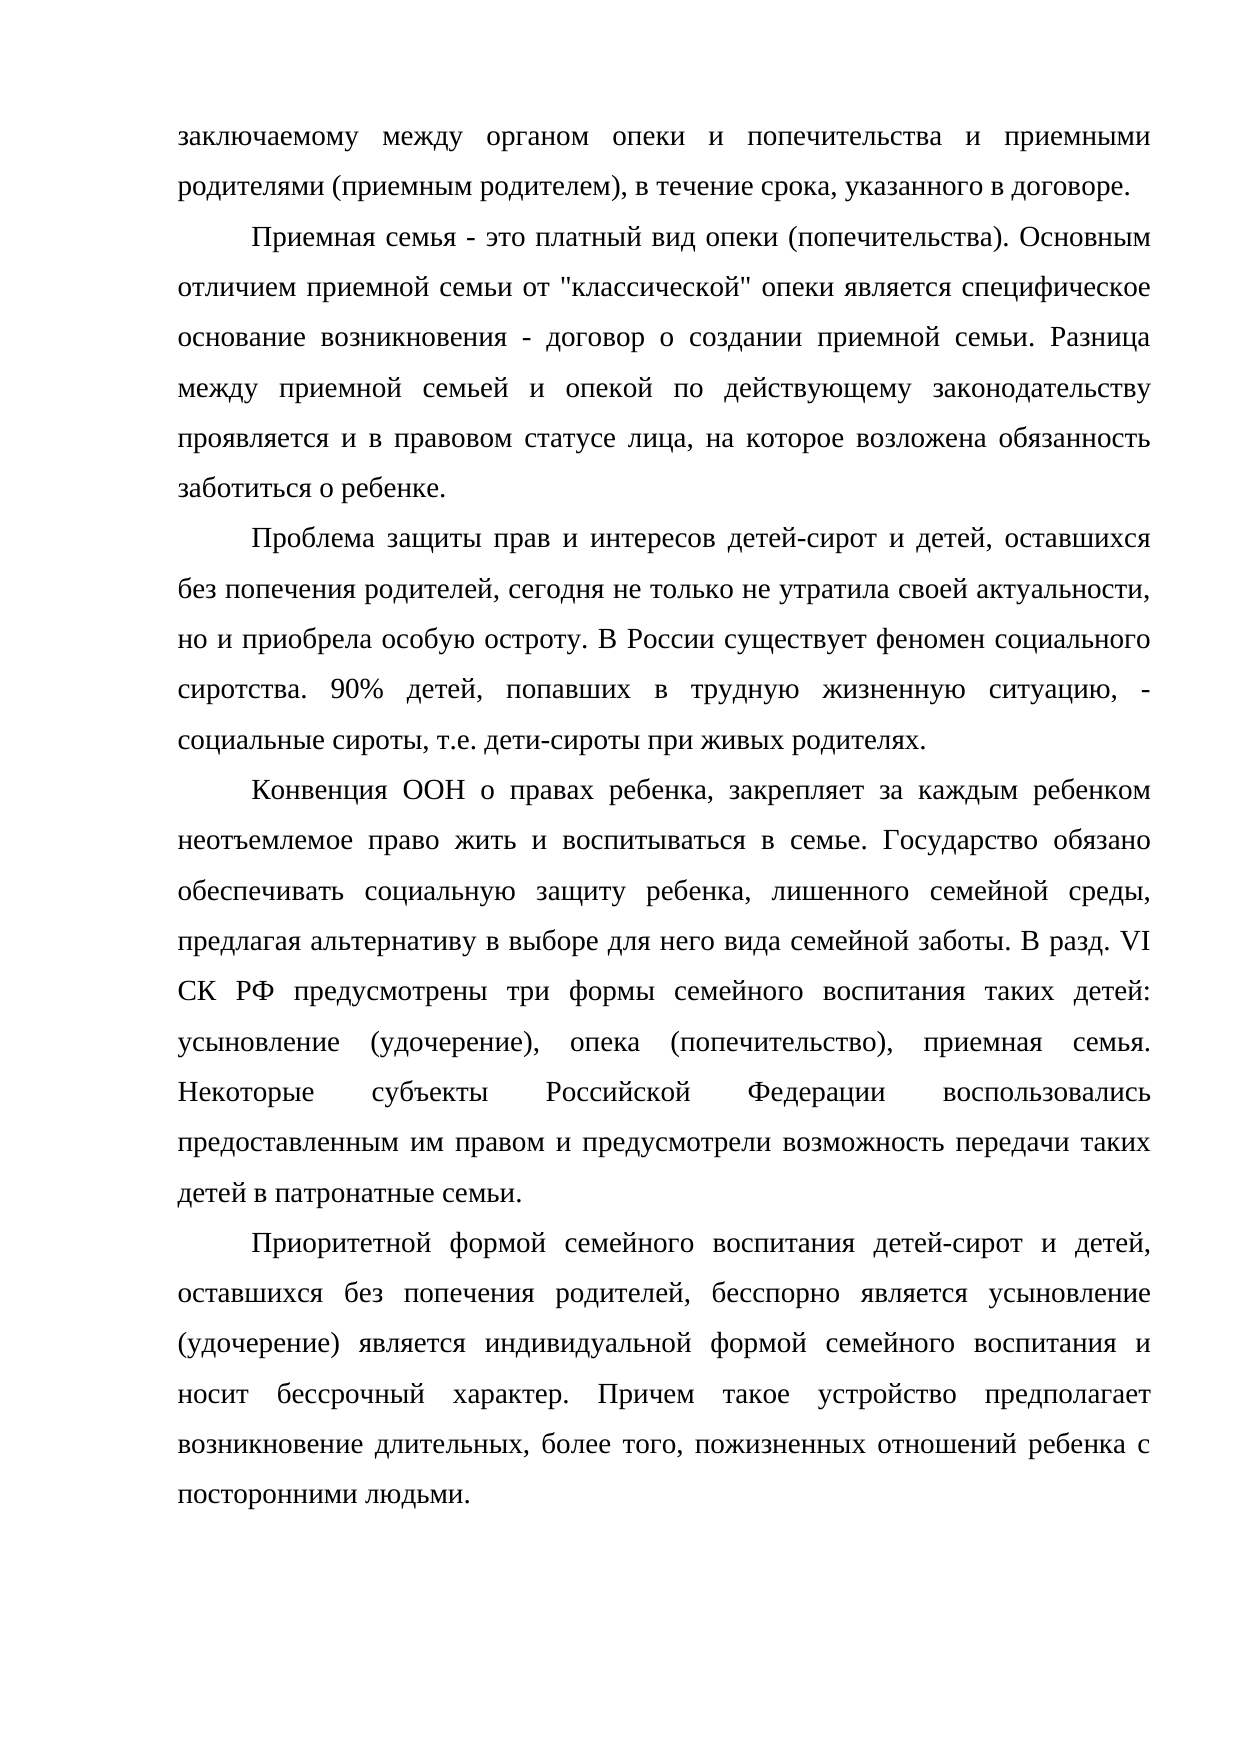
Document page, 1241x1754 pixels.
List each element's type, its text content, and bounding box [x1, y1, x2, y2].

text Проблема защиты прав и интересов детей-сирот и детей, оставшихся без попечения родителей, сегодня не только не утратила своей актуальности, но и приобрела особую остроту. В России существует феномен социального сиротства. 90% детей, попавших в трудную жизненную ситуацию, - социальные сироты, т.е. дети-сироты при живых родителях. [177, 521, 1152, 755]
text Приоритетной формой семейного воспитания детей-сирот и детей, оставшихся без попечения родителей, бесспорно является усыновление (удочерение) является индивидуальной формой семейного воспитания и носит бессрочный характер. Причем такое устройство предполагает возникновение длительных, более того, пожизненных отношений ребенка с посторонними людьми. [177, 1225, 1152, 1510]
text Конвенция ООН о правах ребенка, закрепляет за каждым ребенком неотъемлемое право жить и воспитываться в семье. Государство обязано обеспечивать социальную защиту ребенка, лишенного семейной среды, предлагая альтернативу в выборе для него вида семейной заботы. В разд. VI СК РФ предусмотрены три формы семейного воспитания таких детей: усыновление (удочерение), опека (попечительство), приемная семья. Некоторые субъекты Российской Федерации воспользовались предоставленным им правом и предусмотрели возможность передачи таких детей в патронатные семьи. [177, 772, 1152, 1208]
text Приемная семья - это платный вид опеки (попечительства). Основным отличием приемной семьи от "классической" опеки является специфическое основание возникновения - договор о создании приемной семьи. Разница между приемной семьей и опекой по действующему законодательству проявляется и в правовом статусе лица, на которое возложена обязанность заботиться о ребенке. [177, 219, 1152, 504]
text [177, 118, 1152, 202]
